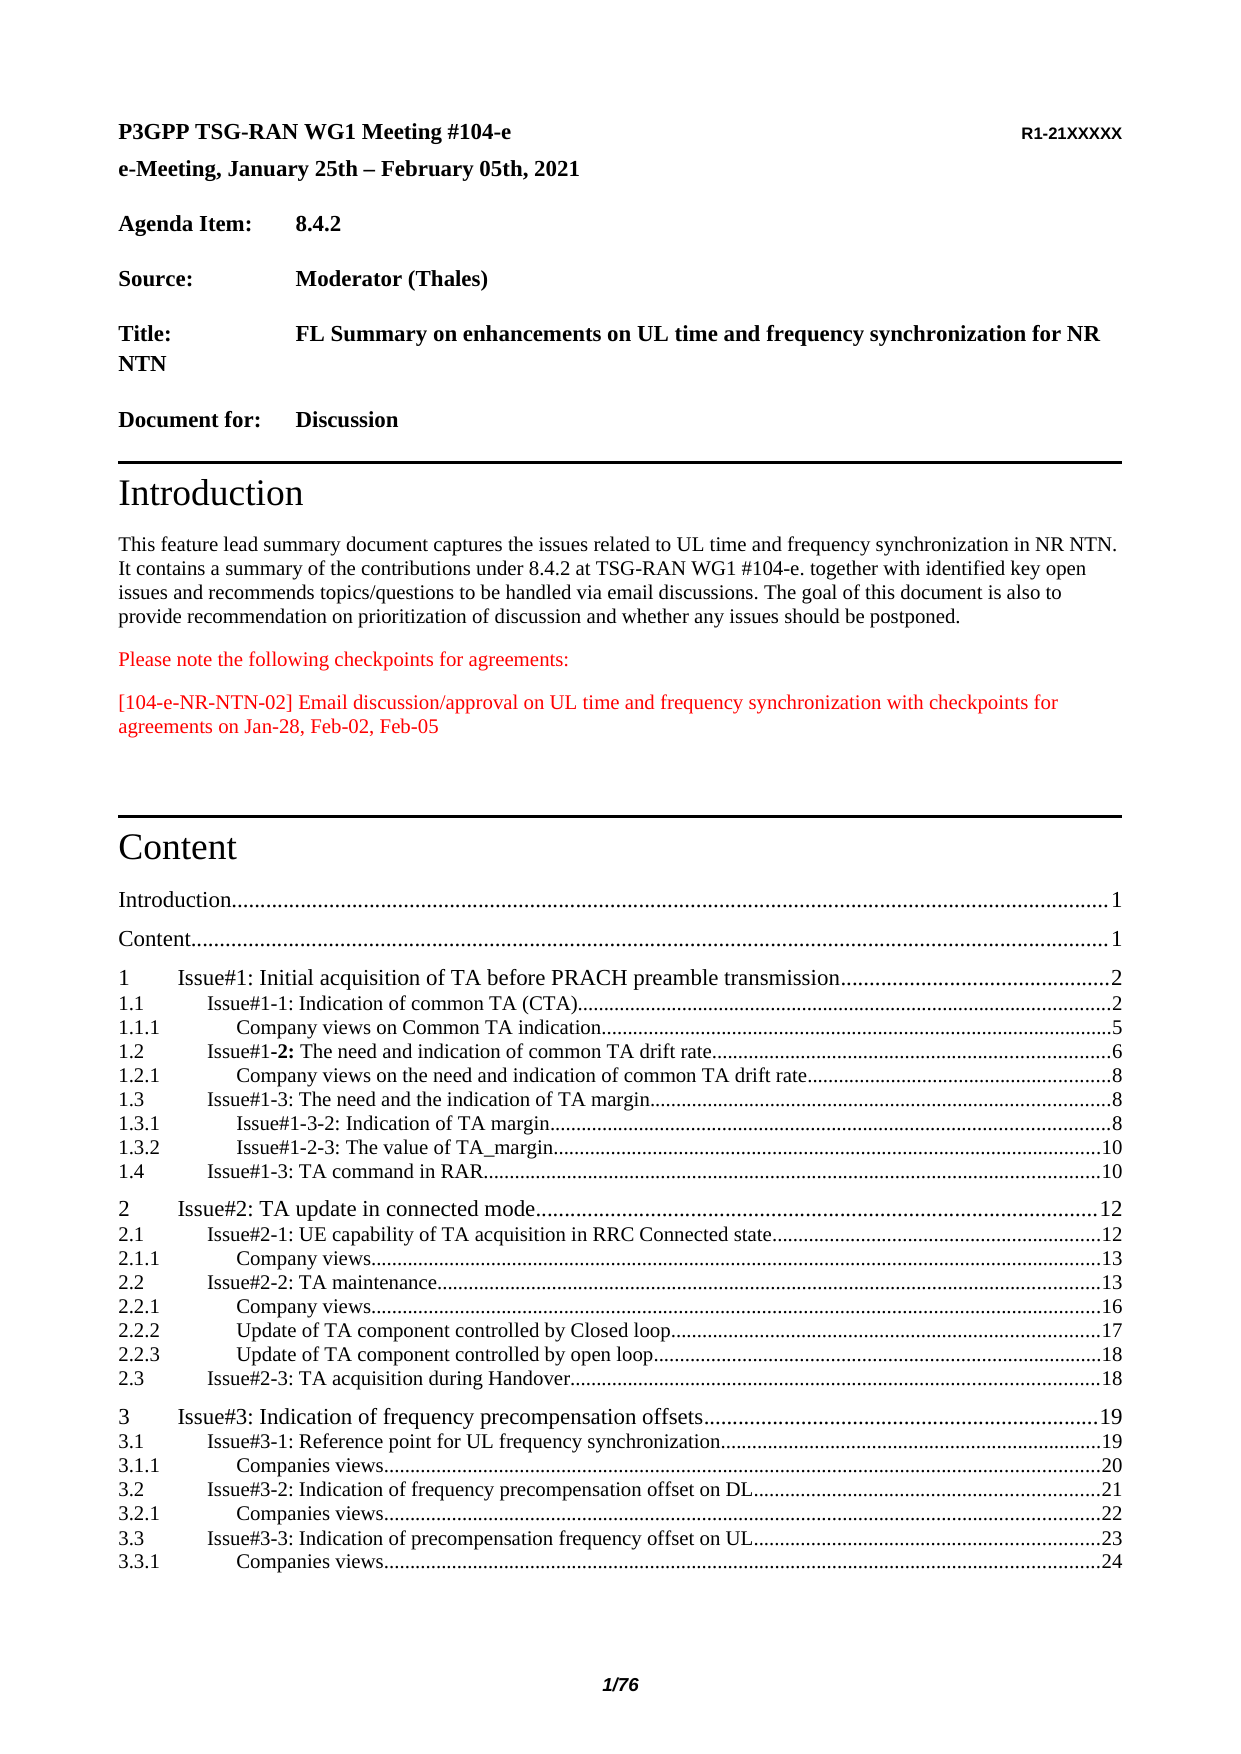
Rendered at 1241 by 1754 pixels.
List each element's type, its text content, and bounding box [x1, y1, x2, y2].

text P3GPP TSG-RAN WG1 Meeting #104-e R1-21XXXXX [118, 118, 1122, 144]
text e-Meeting, January 25th – February 05th, 2021 [118, 154, 1122, 181]
text Please note the following checkpoints for agreements: [118, 647, 1122, 671]
text This feature lead summary document captures the issues related to UL time and frequency synchronization in NR NTN. It contains a summary of the contributions under 8.4.2 at TSG-RAN WG1 #104-e. together with identified key open issues and recommends topics/questions to be handled via email discussions. The goal of this document is also to provide recommendation on prioritization of discussion and whether any issues should be postponed. [118, 532, 1122, 628]
text [104-e-NR-NTN-02] Email discussion/approval on UL time and frequency synchronization with checkpoints for agreements on Jan-28, Feb-02, Feb-05 [118, 690, 1122, 738]
text Agenda Item: 8.4.2 [118, 210, 1122, 236]
text Document for: Discussion [118, 406, 1122, 432]
subtitle Introduction [118, 464, 1122, 513]
text Source: Moderator (Thales) [118, 265, 1122, 291]
text Title: FL Summary on enhancements on UL time and frequency synchronization for NR NTN [118, 320, 1122, 377]
